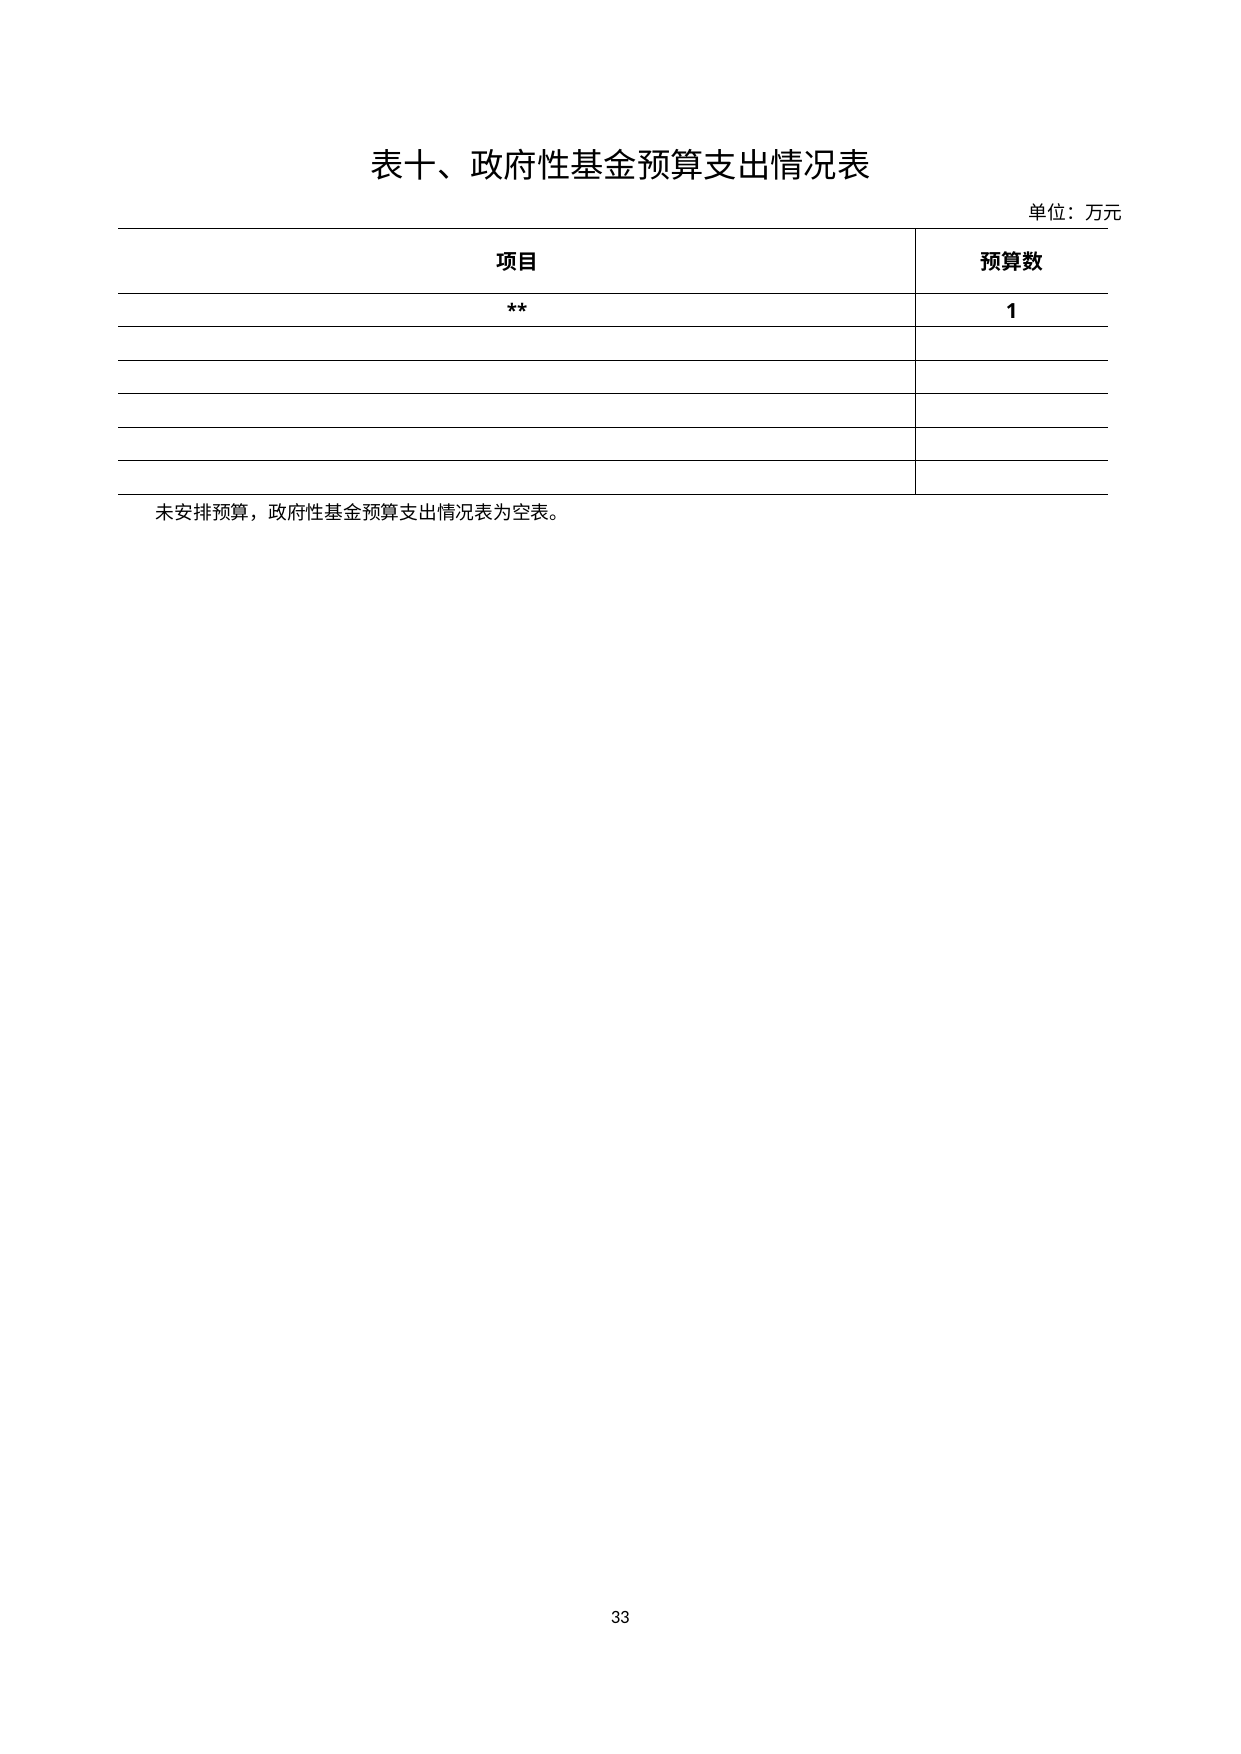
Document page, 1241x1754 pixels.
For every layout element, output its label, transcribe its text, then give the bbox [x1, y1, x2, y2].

table_cell [916, 327, 1107, 360]
table_cell [118, 327, 915, 360]
table_cell [916, 461, 1107, 494]
table_cell [118, 394, 915, 427]
table_cell [916, 428, 1107, 460]
table_cell [916, 361, 1107, 393]
text 单位：万元 [118, 195, 1122, 228]
table_cell [916, 394, 1107, 427]
table_cell 1 [916, 294, 1107, 326]
table_cell [118, 461, 915, 494]
table_cell ** [118, 294, 915, 326]
table_header 项目 [118, 229, 915, 293]
table_cell [118, 361, 915, 393]
text 表十、政府性基金预算支出情况表 [118, 130, 1122, 195]
text 未安排预算，政府性基金预算支出情况表为空表。 [118, 495, 1122, 527]
table_header 预算数 [916, 229, 1107, 293]
table_cell [118, 428, 915, 460]
